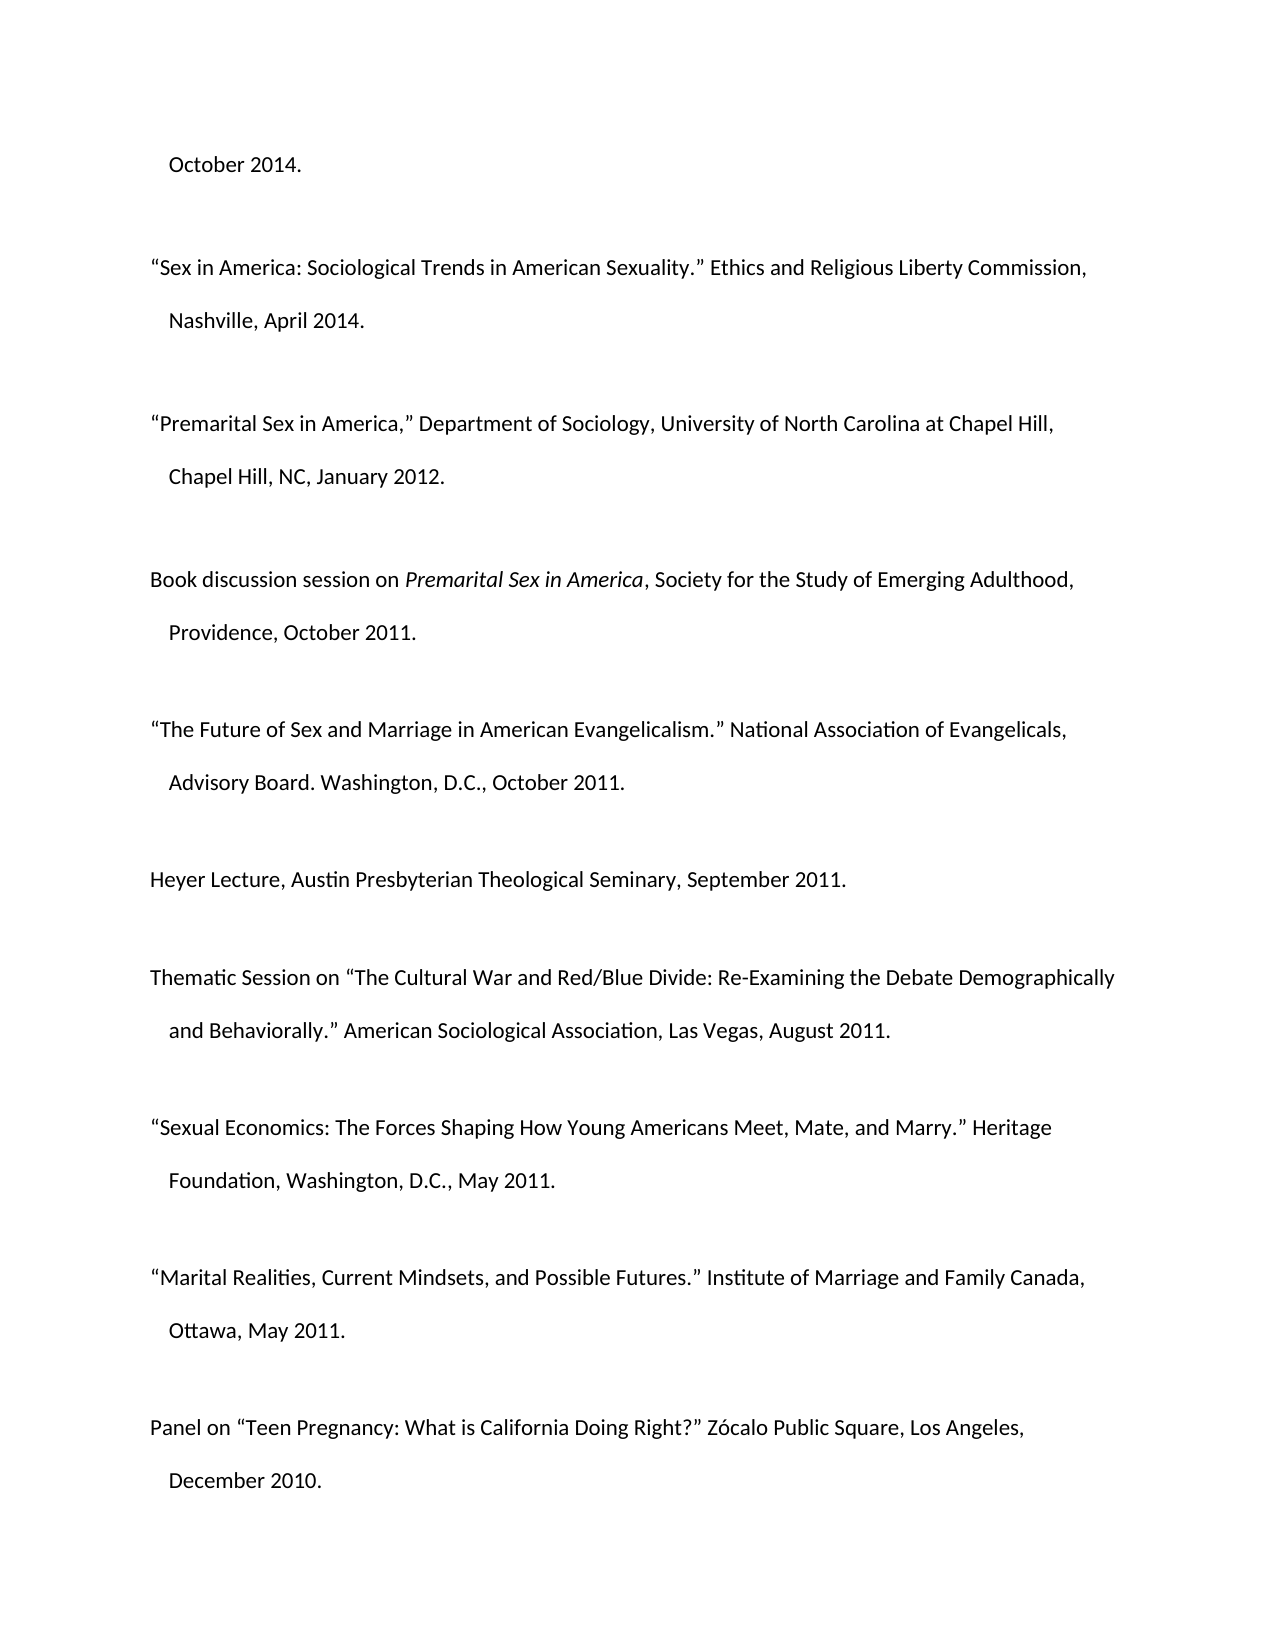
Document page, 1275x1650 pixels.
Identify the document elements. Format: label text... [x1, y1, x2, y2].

text Book discussion session on Premarital Sex in America, Society for the Study of Emerging Adulthood, [150, 565, 1125, 593]
text October 2014. [150, 150, 1125, 178]
text Foundation, Washington, D.C., May 2011. [150, 1166, 1125, 1194]
text “Sexual Economics: The Forces Shaping How Young Americans Meet, Mate, and Marry.” Heritage [150, 1113, 1125, 1141]
text Chapel Hill, NC, January 2012. [150, 462, 1125, 490]
text December 2010. [150, 1466, 1125, 1494]
text “Sex in America: Sociological Trends in American Sexuality.” Ethics and Religious Liberty Commission, [150, 253, 1125, 281]
text and Behaviorally.” American Sociological Association, Las Vegas, August 2011. [150, 1016, 1125, 1044]
text Heyer Lecture, Austin Presbyterian Theological Seminary, September 2011. [150, 866, 1125, 893]
text “The Future of Sex and Marriage in American Evangelicalism.” National Association of Evangelicals, [150, 715, 1125, 743]
text “Premarital Sex in America,” Department of Sociology, University of North Carolina at Chapel Hill, [150, 409, 1125, 437]
text Ottawa, May 2011. [150, 1316, 1125, 1344]
text Thematic Session on “The Cultural War and Red/Blue Divide: Re-Examining the Debate Demographically [150, 963, 1125, 991]
text Providence, October 2011. [150, 618, 1125, 646]
text Panel on “Teen Pregnancy: What is California Doing Right?” Zócalo Public Square, Los Angeles, [150, 1413, 1125, 1441]
text Advisory Board. Washington, D.C., October 2011. [150, 768, 1125, 796]
text Nashville, April 2014. [150, 306, 1125, 334]
text “Marital Realities, Current Mindsets, and Possible Futures.” Institute of Marriage and Family Canada, [150, 1263, 1125, 1291]
